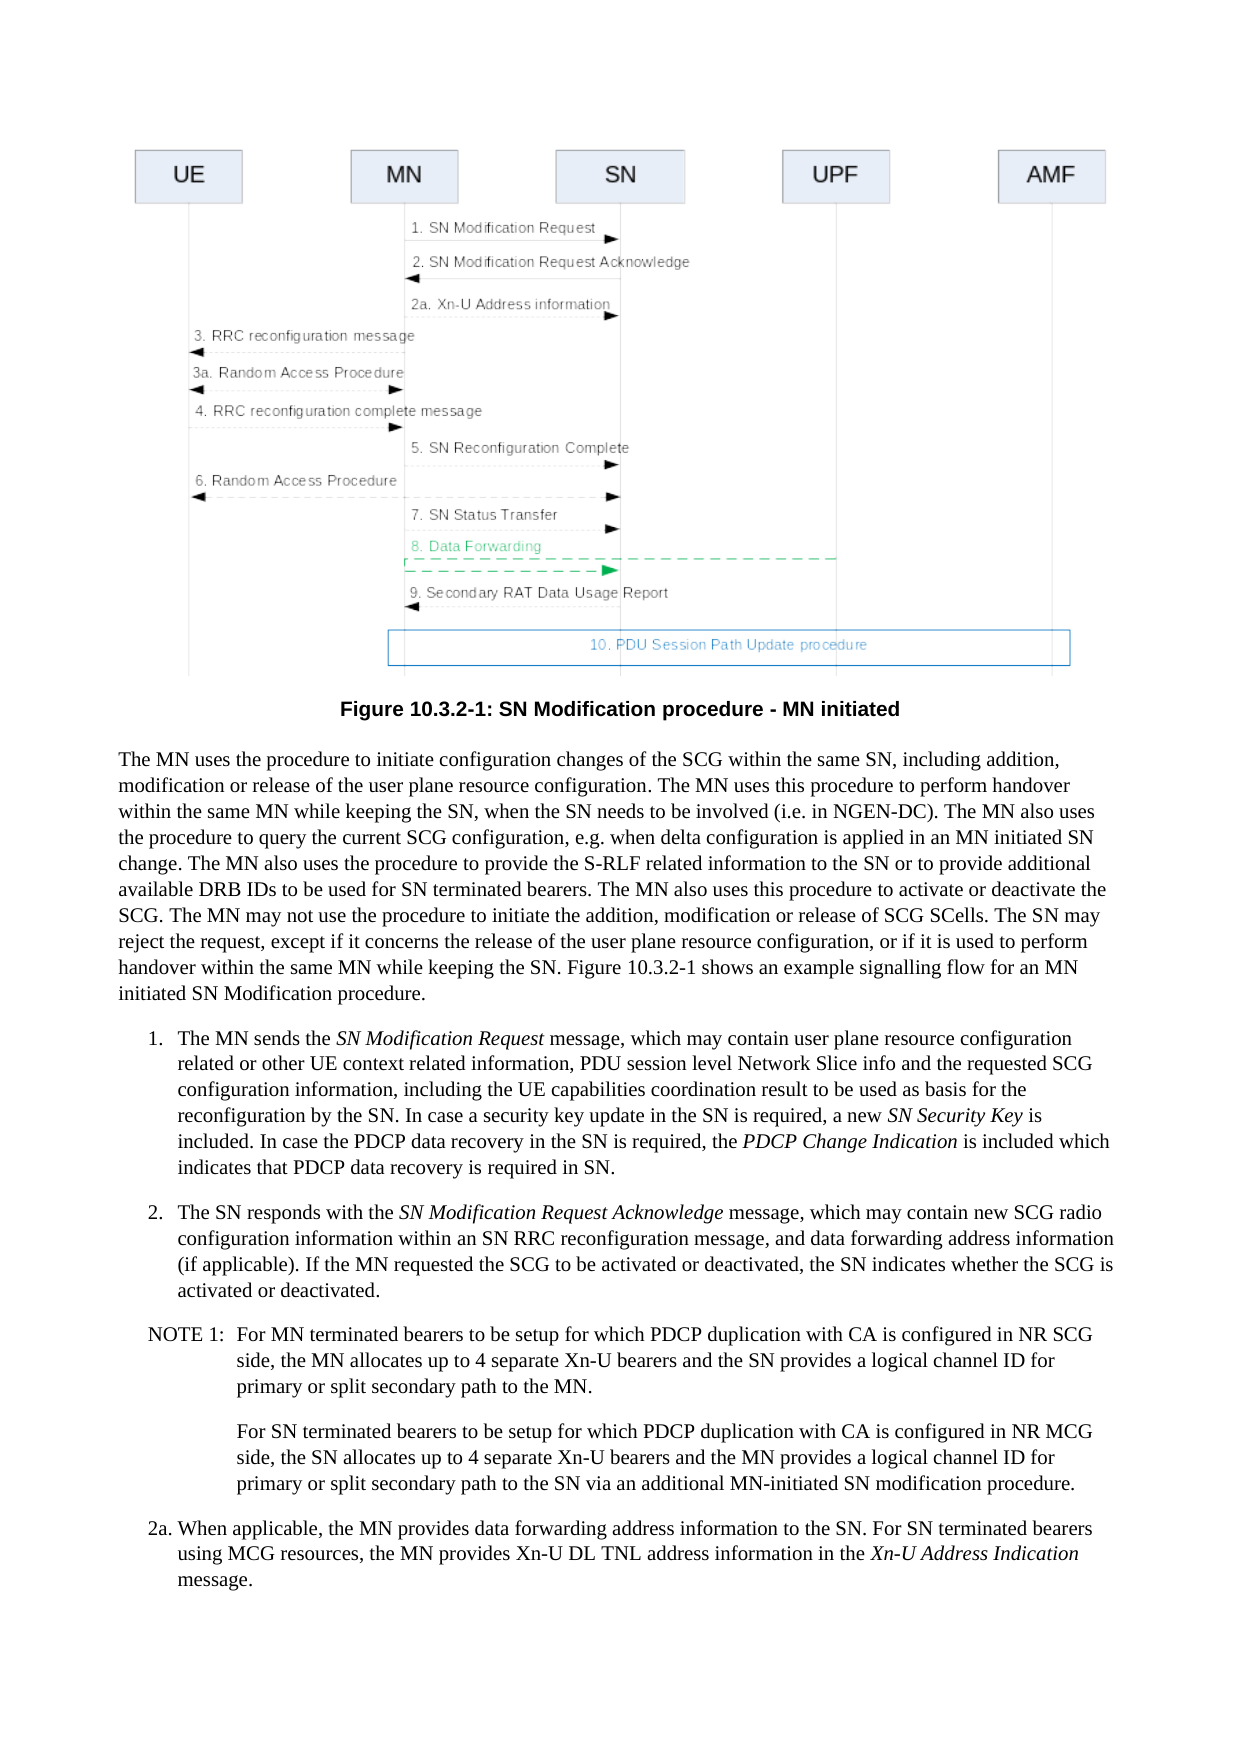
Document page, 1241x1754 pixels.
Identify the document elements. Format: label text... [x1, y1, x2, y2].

text The MN uses the procedure to initiate configuration changes of the SCG within the same SN, including addition, modification or release of the user plane resource configuration. The MN uses this procedure to perform handover within the same MN while keeping the SN, when the SN needs to be involved (i.e. in NGEN-DC). The MN also uses the procedure to query the current SCG configuration, e.g. when delta configuration is applied in an MN initiated SN change. The MN also uses the procedure to provide the S-RLF related information to the SN or to provide additional available DRB IDs to be used for SN terminated bearers. The MN also uses this procedure to activate or deactivate the SCG. The MN may not use the procedure to initiate the addition, modification or release of SCG SCells. The SN may reject the request, except if it concerns the release of the user plane resource configuration, or if it is used to perform handover within the same MN while keeping the SN. Figure 10.3.2-1 shows an example signalling flow for an MN initiated SN Modification procedure. [118, 747, 1122, 1005]
text 2. The SN responds with the SN Modification Request Acknowledge message, which may contain new SCG radio configuration information within an SN RRC reconfiguration message, and data forwarding address information (if applicable). If the MN requested the SCG to be activated or deactivated, the SN indicates whether the SCG is activated or deactivated. [148, 1200, 1122, 1302]
text For SN terminated bearers to be setup for which PDCP duplication with CA is configured in NR MCG side, the SN allocates up to 4 separate Xn-U bearers and the MN provides a logical channel ID for primary or split secondary path to the SN via an additional MN-initiated SN modification procedure. [148, 1419, 1122, 1495]
text Figure 10.3.2-1: SN Modification procedure - MN initiated [118, 696, 1122, 720]
text NOTE 1: For MN terminated bearers to be setup for which PDCP duplication with CA is configured in NR SCG side, the MN allocates up to 4 separate Xn-U bearers and the SN provides a logical channel ID for primary or split secondary path to the MN. [148, 1322, 1122, 1398]
text 1. The MN sends the SN Modification Request message, which may contain user plane resource configuration related or other UE context related information, PDU session level Network Slice info and the requested SCG configuration information, including the UE capabilities coordination result to be used as basis for the reconfiguration by the SN. In case a security key update in the SN is required, a new SN Security Key is included. In case the PDCP data recovery in the SN is required, the PDCP Change Indication is included which indicates that PDCP data recovery is required in SN. [148, 1025, 1122, 1179]
text 2a. When applicable, the MN provides data forwarding address information to the SN. For SN terminated bearers using MCG resources, the MN provides Xn-U DL TNL address information in the Xn-U Address Indication message. [148, 1515, 1122, 1591]
